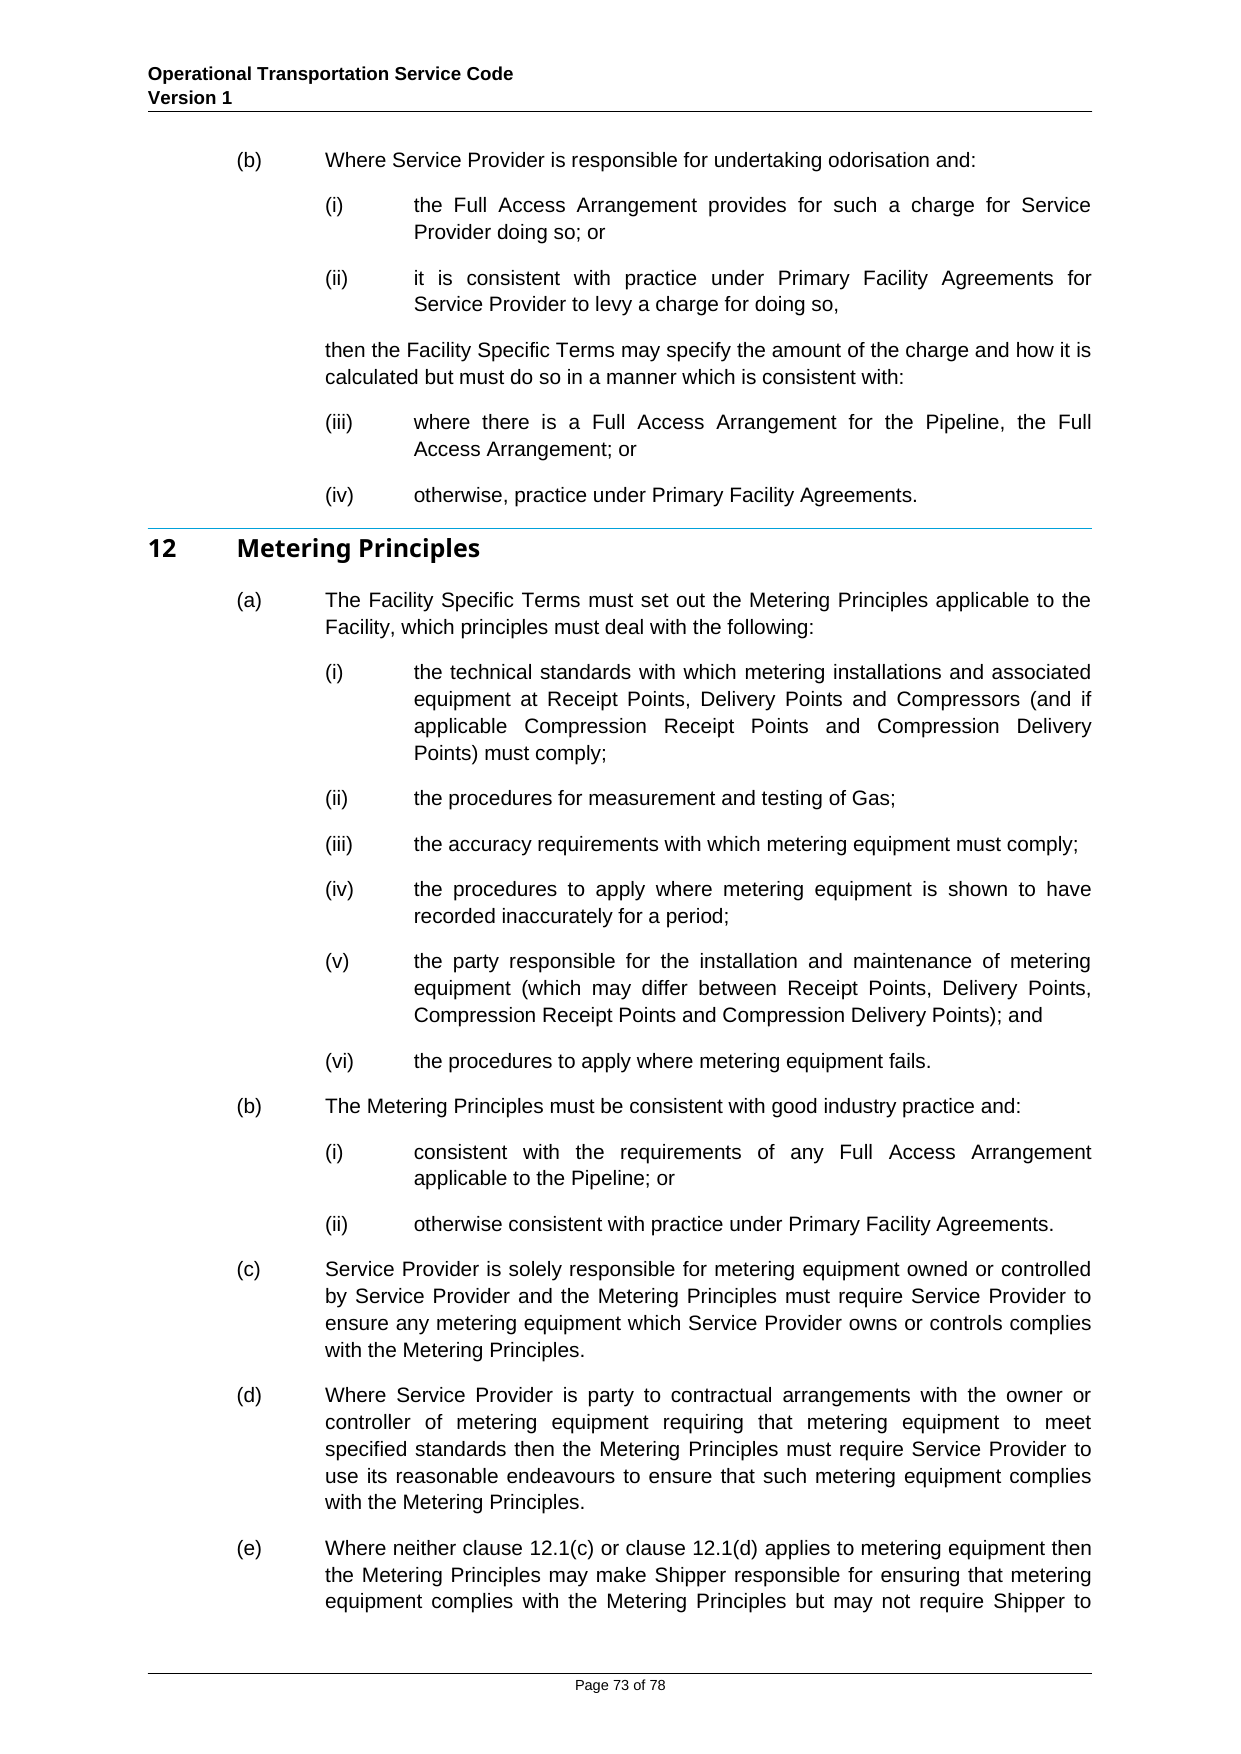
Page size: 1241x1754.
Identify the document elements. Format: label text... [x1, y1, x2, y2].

subtitle then the Facility Specific Terms may specify the amount of the charge and how it is calculated but must do so in a manner which is consistent with: [325, 338, 1092, 388]
subtitle the technical standards with which metering installations and associated equipment at Receipt Points, Delivery Points and Compressors (and if applicable Compression Receipt Points and Compression Delivery Points) must comply; [325, 660, 1092, 764]
subtitle the procedures for measurement and testing of Gas; [325, 786, 1092, 810]
subtitle The Facility Specific Terms must set out the Metering Principles applicable to the Facility, which principles must deal with the following: [236, 588, 1092, 639]
subtitle the procedures to apply where metering equipment is shown to have recorded inaccurately for a period; [325, 877, 1092, 928]
subtitle the accuracy requirements with which metering equipment must comply; [325, 832, 1092, 856]
subtitle consistent with the requirements of any Full Access Arrangement applicable to the Pipeline; or [325, 1139, 1092, 1190]
subtitle Where Service Provider is party to contractual arrangements with the owner or controller of metering equipment requiring that metering equipment to meet specified standards then the Metering Principles must require Service Provider to use its reasonable endeavours to ensure that such metering equipment complies with the Metering Principles. [236, 1383, 1092, 1514]
subtitle Where Service Provider is responsible for undertaking odorisation and: [236, 148, 1092, 172]
subtitle The Metering Principles must be consistent with good industry practice and: [236, 1094, 1092, 1118]
subtitle otherwise, practice under Primary Facility Agreements. [325, 482, 1092, 506]
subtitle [236, 1536, 1092, 1613]
subtitle Service Provider is solely responsible for metering equipment owned or controlled by Service Provider and the Metering Principles must require Service Provider to ensure any metering equipment which Service Provider owns or controls complies with the Metering Principles. [236, 1257, 1092, 1362]
subtitle it is consistent with practice under Primary Facility Agreements for Service Provider to levy a charge for doing so, [325, 266, 1092, 316]
subtitle the party responsible for the installation and maintenance of metering equipment (which may differ between Receipt Points, Delivery Points, Compression Receipt Points and Compression Delivery Points); and [325, 949, 1092, 1027]
subtitle where there is a Full Access Arrangement for the Pipeline, the Full Access Arrangement; or [325, 410, 1092, 461]
subtitle the procedures to apply where metering equipment fails. [325, 1048, 1092, 1072]
subtitle Metering Principles [148, 529, 1092, 565]
subtitle otherwise consistent with practice under Primary Facility Agreements. [325, 1212, 1092, 1236]
subtitle the Full Access Arrangement provides for such a charge for Service Provider doing so; or [325, 193, 1092, 244]
